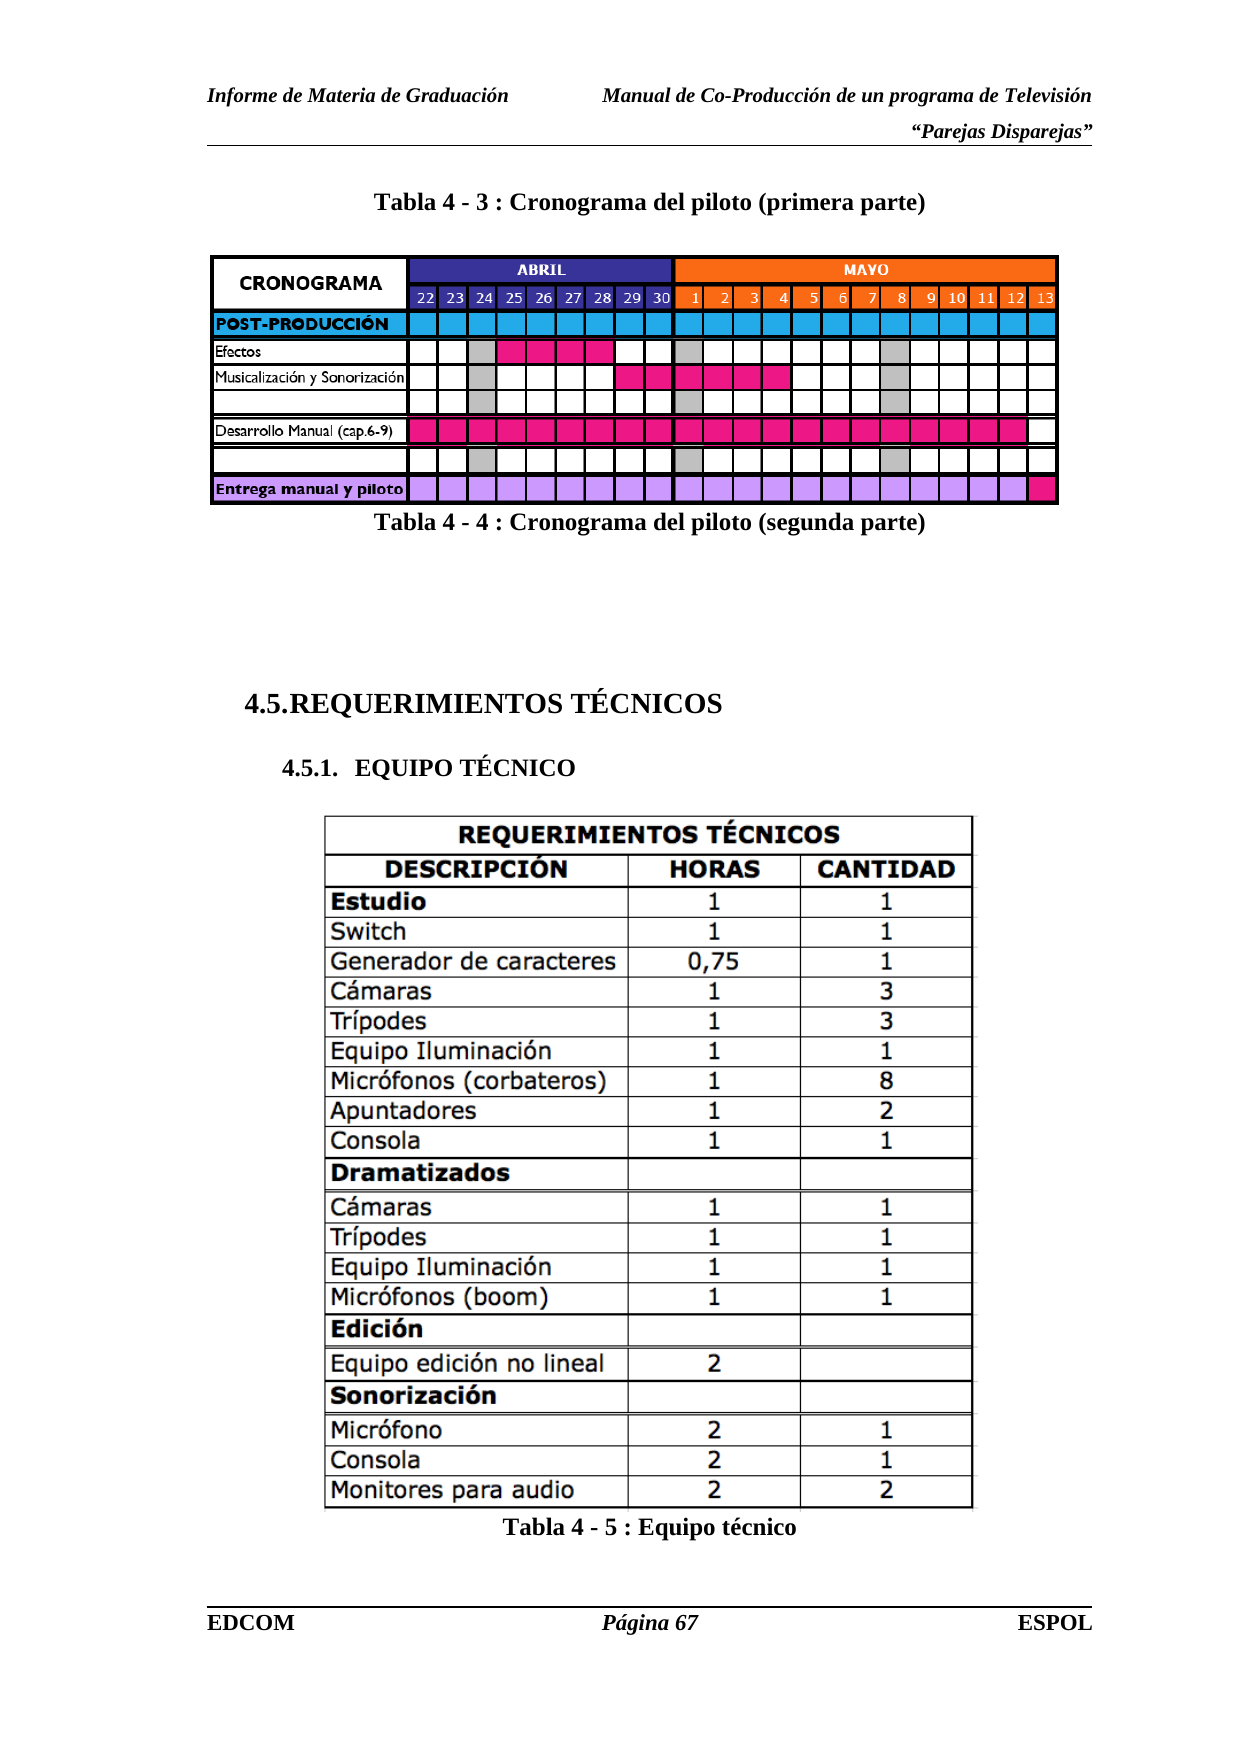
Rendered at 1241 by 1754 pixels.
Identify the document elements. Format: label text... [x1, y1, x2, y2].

text Tabla 4 - 5 : Equipo técnico [207, 1512, 1092, 1541]
text Tabla 4 - 4 : Cronograma del piloto (segunda parte) [207, 507, 1092, 536]
picture [321, 810, 978, 1512]
text Tabla 4 - 3 : Cronograma del piloto (primera parte) [207, 187, 1092, 216]
picture [206, 251, 1064, 508]
text EQUIPO TÉCNICO [282, 753, 1092, 782]
text REQUERIMIENTOS TÉCNICOS [244, 686, 1092, 720]
